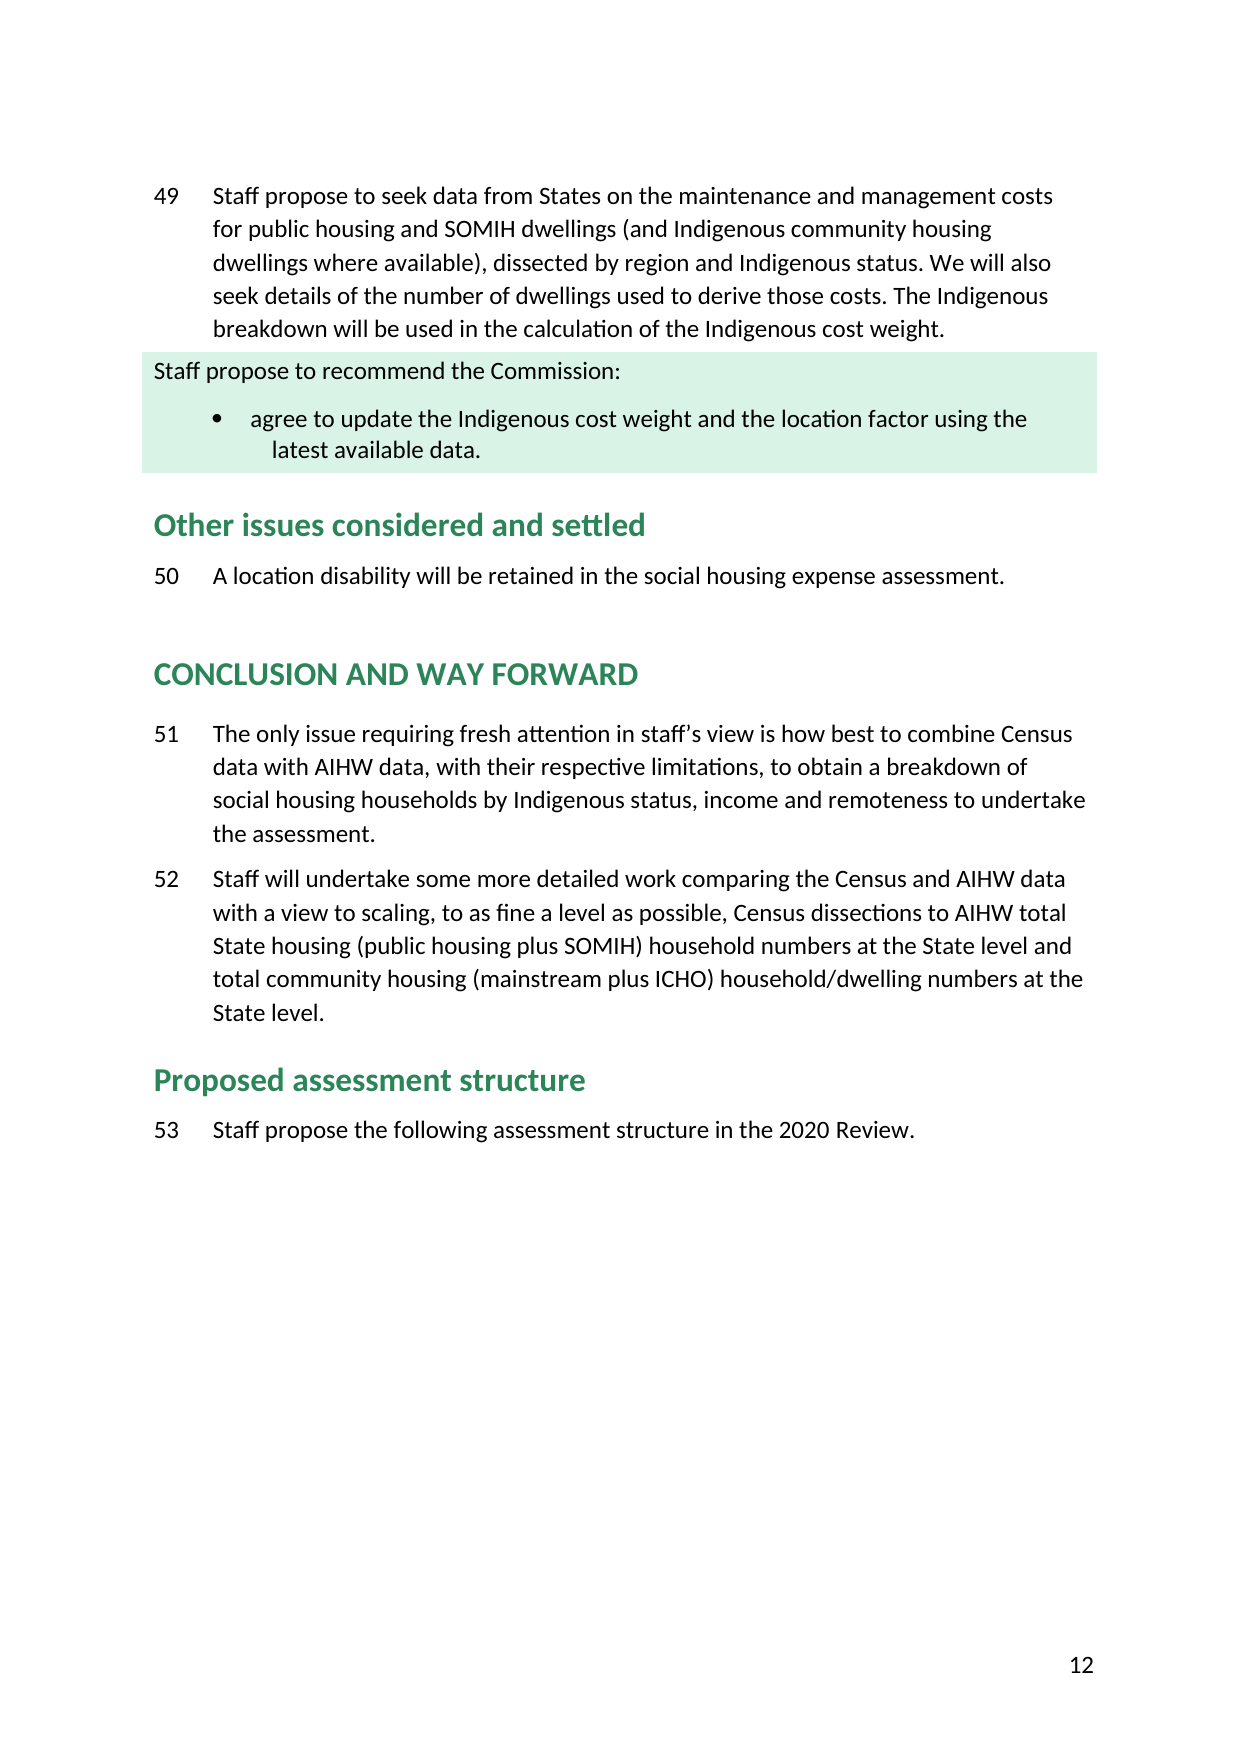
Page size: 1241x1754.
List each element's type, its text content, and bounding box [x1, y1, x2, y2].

subtitle Proposed assessment structure [153, 1059, 1087, 1099]
table_cell agree to update the Indigenous cost weight and the location factor using the latest available data. [142, 394, 1097, 473]
list A location disability will be retained in the social housing expense assessment. [153, 557, 1087, 591]
subtitle Other issues considered and settled [153, 504, 1087, 545]
text The only issue requiring fresh attention in staff’s view is how best to combine Census data with AIHW data, with their respective limitations, to obtain a breakdown of social housing households by Indigenous status, income and remoteness to undertake the assessment. [153, 715, 1087, 848]
text Staff will undertake some more detailed work comparing the Census and AIHW data with a view to scaling, to as fine a level as possible, Census dissections to AIHW total State housing (public housing plus SOMIH) household numbers at the State level and total community housing (mainstream plus ICHO) household/dwelling numbers at the State level. [153, 861, 1087, 1027]
table_header Staff propose to recommend the Commission: [142, 352, 1097, 394]
subtitle Conclusion and way forward [153, 653, 1087, 694]
text Staff propose to seek data from States on the maintenance and management costs for public housing and SOMIH dwellings (and Indigenous community housing dwellings where available), dissected by region and Indigenous status. We will also seek details of the number of dwellings used to derive those costs. The Indigenous breakdown will be used in the calculation of the Indigenous cost weight. [153, 177, 1087, 344]
list Staff propose the following assessment structure in the 2020 Review. [153, 1112, 1087, 1145]
